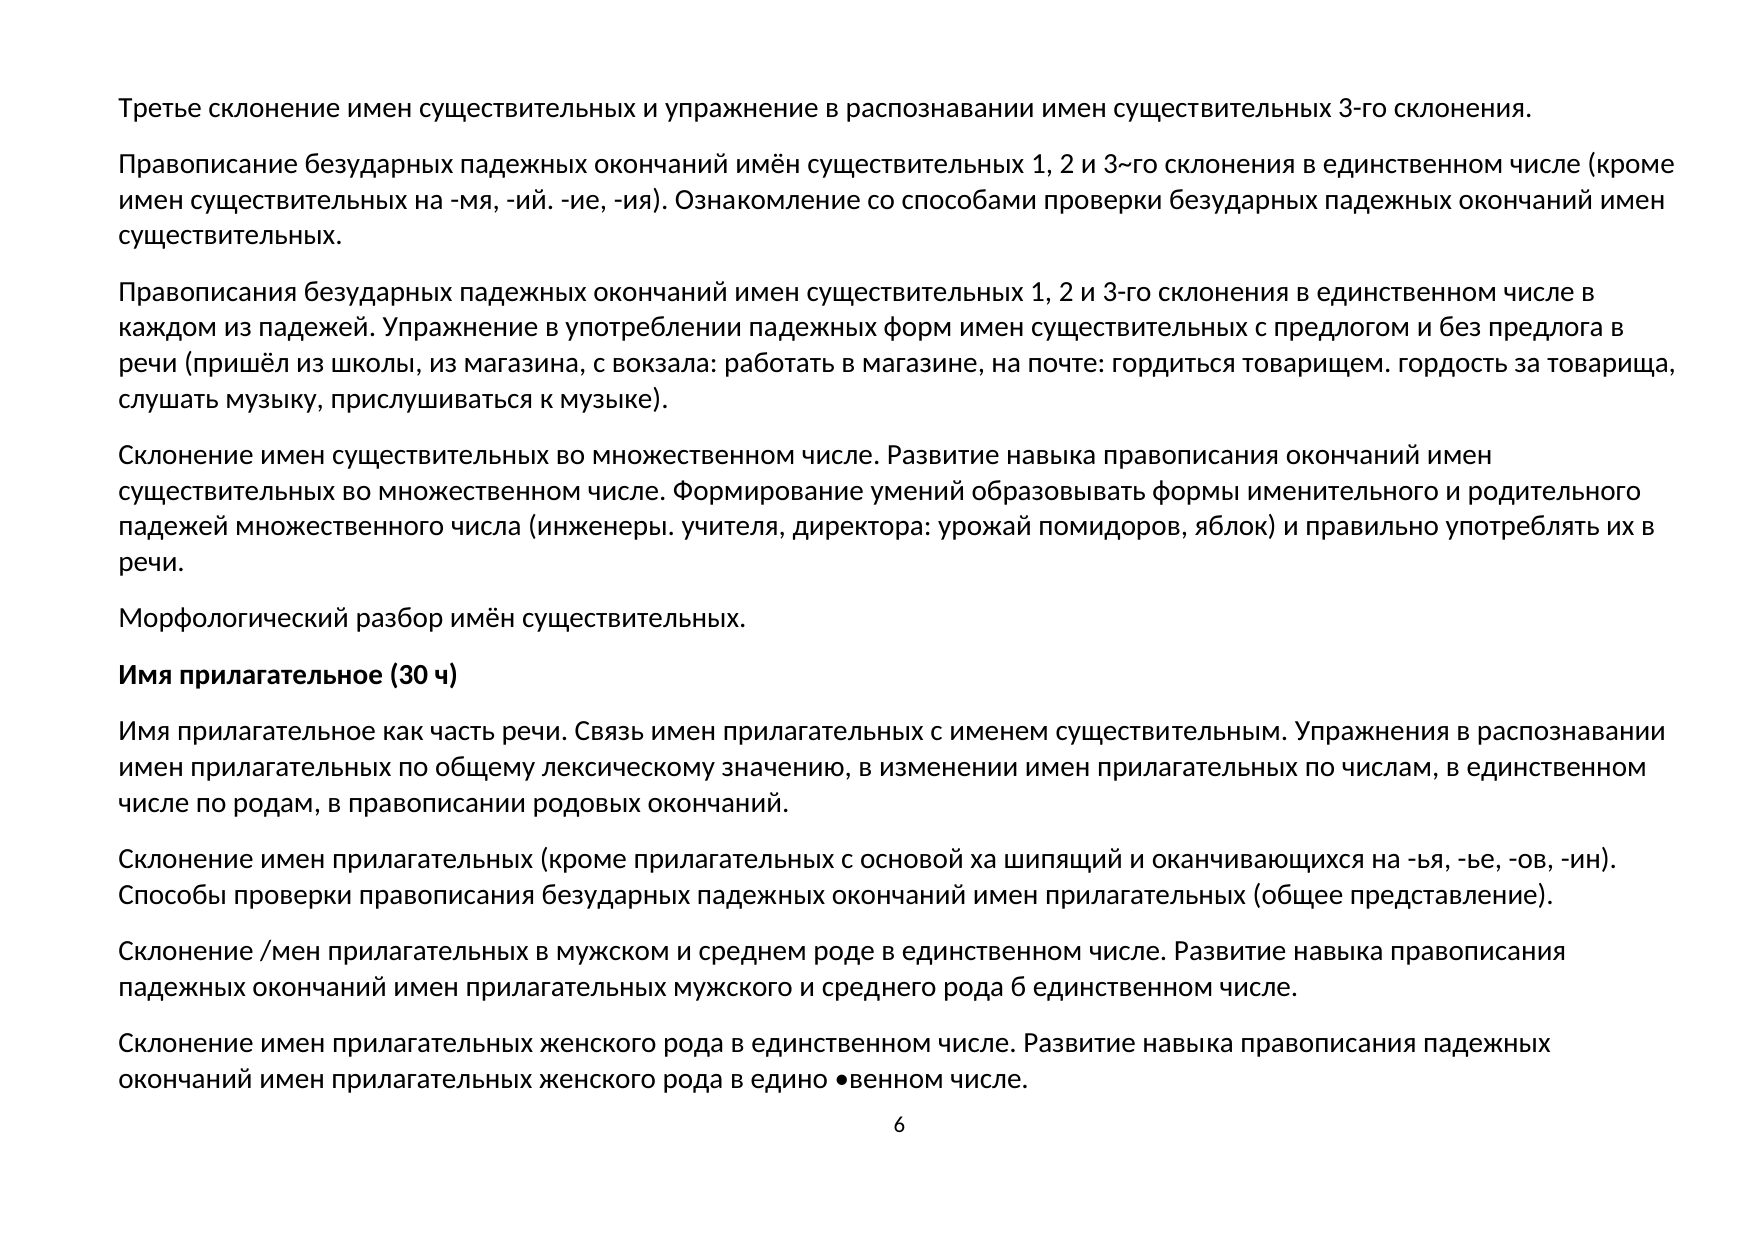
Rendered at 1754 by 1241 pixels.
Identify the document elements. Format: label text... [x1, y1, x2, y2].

text Морфологический разбор имён существительных. [118, 599, 1680, 635]
text Склонение имен прилагательных женского рода в единственном числе. Развитие навыка правописания падежных окончаний имен прилагательных женского рода в едино •венном числе. [118, 1024, 1680, 1096]
text Третье склонение имен существительных и упражнение в распознавании имен существительных 3-го склонения. [118, 89, 1680, 124]
text Склонение имен существительных во множественном числе. Развитие навыка правописания окончаний имен существительных во множественном числе. Формирование умений образовывать формы именительного и родительного падежей множественного числа (инженеры. учителя, директора: урожай помидоров, яблок) и правильно употреблять их в речи. [118, 436, 1680, 579]
text Имя прилагательное (30 ч) [118, 656, 1680, 692]
text Склонение /мен прилагательных в мужском и среднем роде в единственном числе. Развитие навыка правописания падежных окончаний имен прилагательных мужского и среднего рода б единственном числе. [118, 932, 1680, 1003]
text Правописание безударных падежных окончаний имён существительных 1, 2 и 3~го склонения в единственном числе (кроме имен существительных на -мя, -ий. -ие, -ия). Ознакомление со способами проверки безударных падежных окончаний имен существительных. [118, 145, 1680, 252]
text Правописания безударных падежных окончаний имен существительных 1, 2 и 3-го склонения в единственном числе в каждом из падежей. Упражнение в употреблении падежных форм имен существительных с предлогом и без предлога в речи (пришёл из школы, из магазина, с вокзала: работать в магазине, на почте: гордиться товарищем. гордость за товарища, слушать музыку, прислушиваться к музыке). [118, 273, 1680, 415]
text Имя прилагательное как часть речи. Связь имен прилагательных с именем существительным. Упражнения в распознавании имен прилагательных по общему лексическому значению, в изменении имен прилагательных по числам, в единственном числе по родам, в правописании родовых окончаний. [118, 712, 1680, 819]
text Склонение имен прилагательных (кроме прилагательных с основой ха шипящий и оканчивающихся на -ья, -ье, -ов, -ин). Способы проверки правописания безударных падежных окончаний имен прилагательных (общее представление). [118, 840, 1680, 911]
